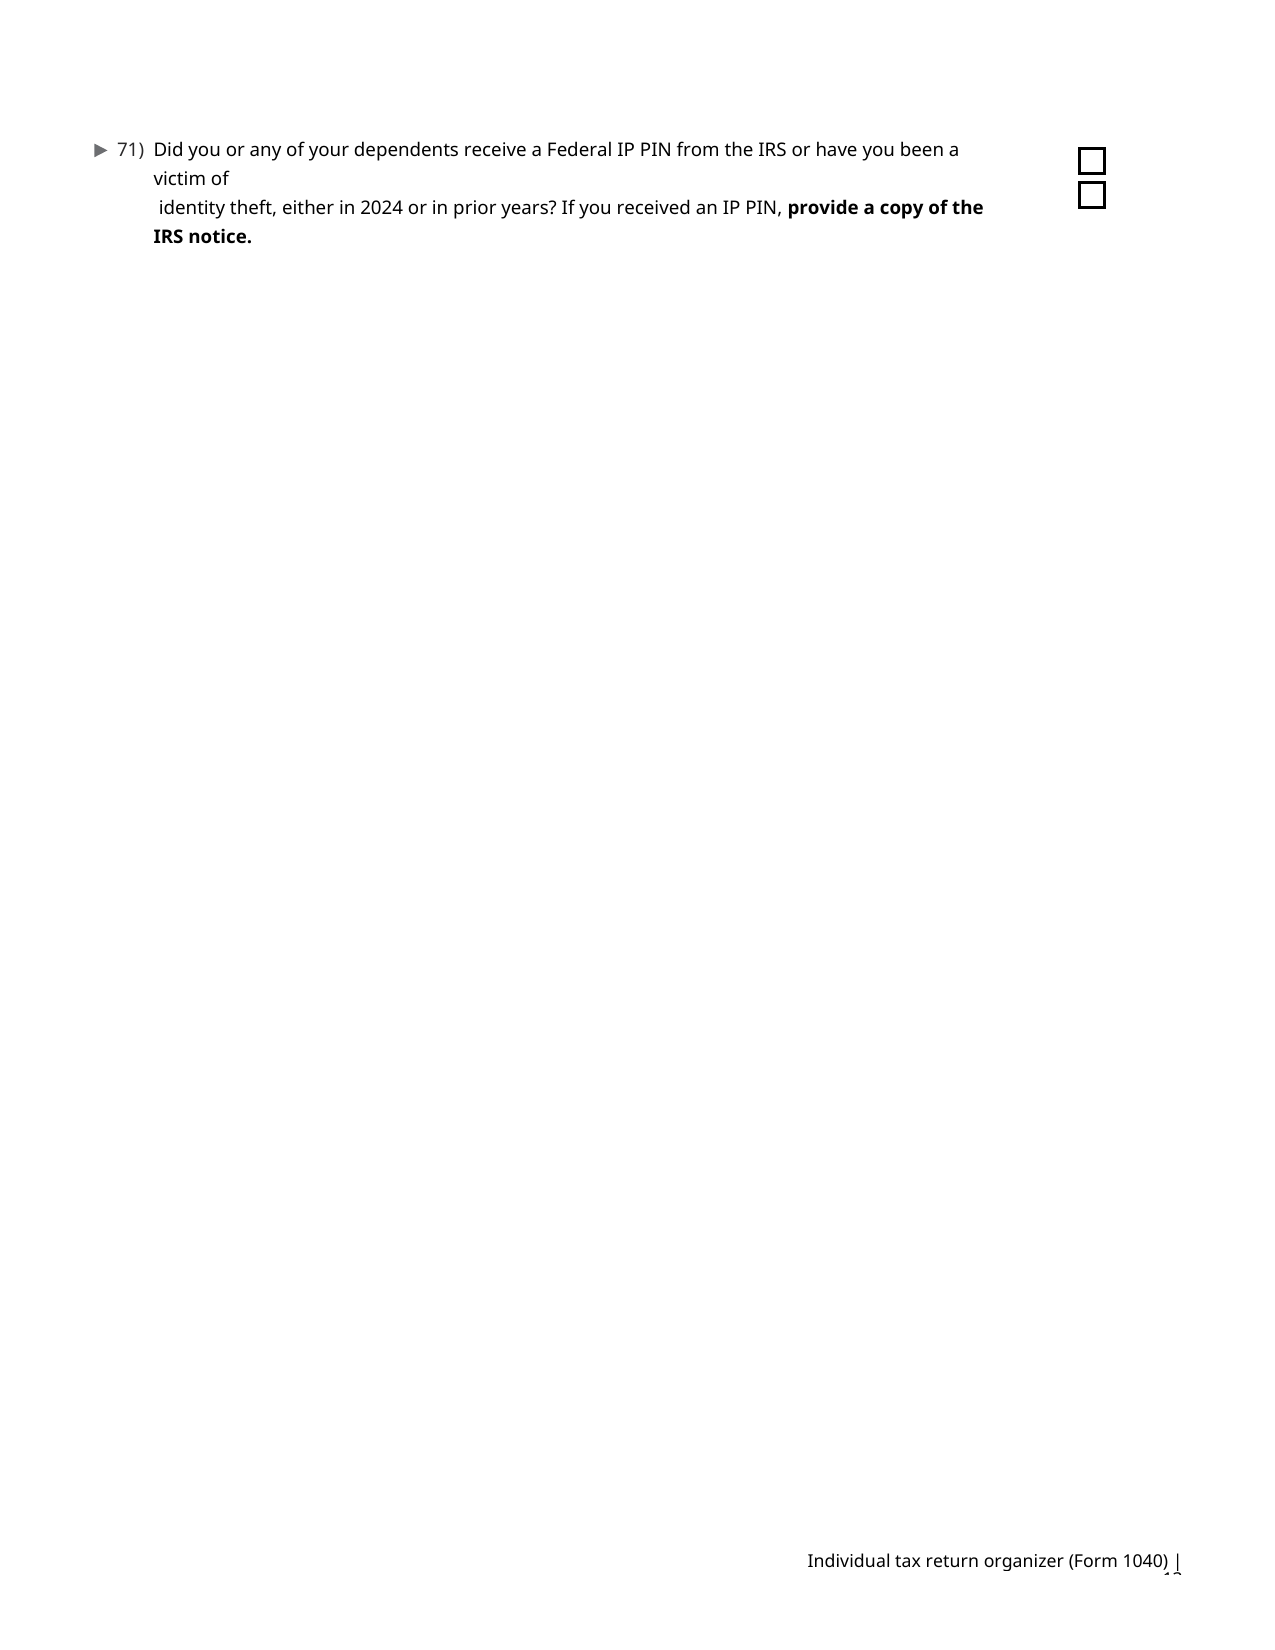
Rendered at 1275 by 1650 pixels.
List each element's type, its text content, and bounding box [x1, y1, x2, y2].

text 71) Did you or any of your dependents receive a Federal IP PIN from the IRS or have you been a victim of identity theft, either in 2024 or in prior years? If you received an IP PIN, provide a copy of the IRS notice. [107, 133, 1015, 249]
